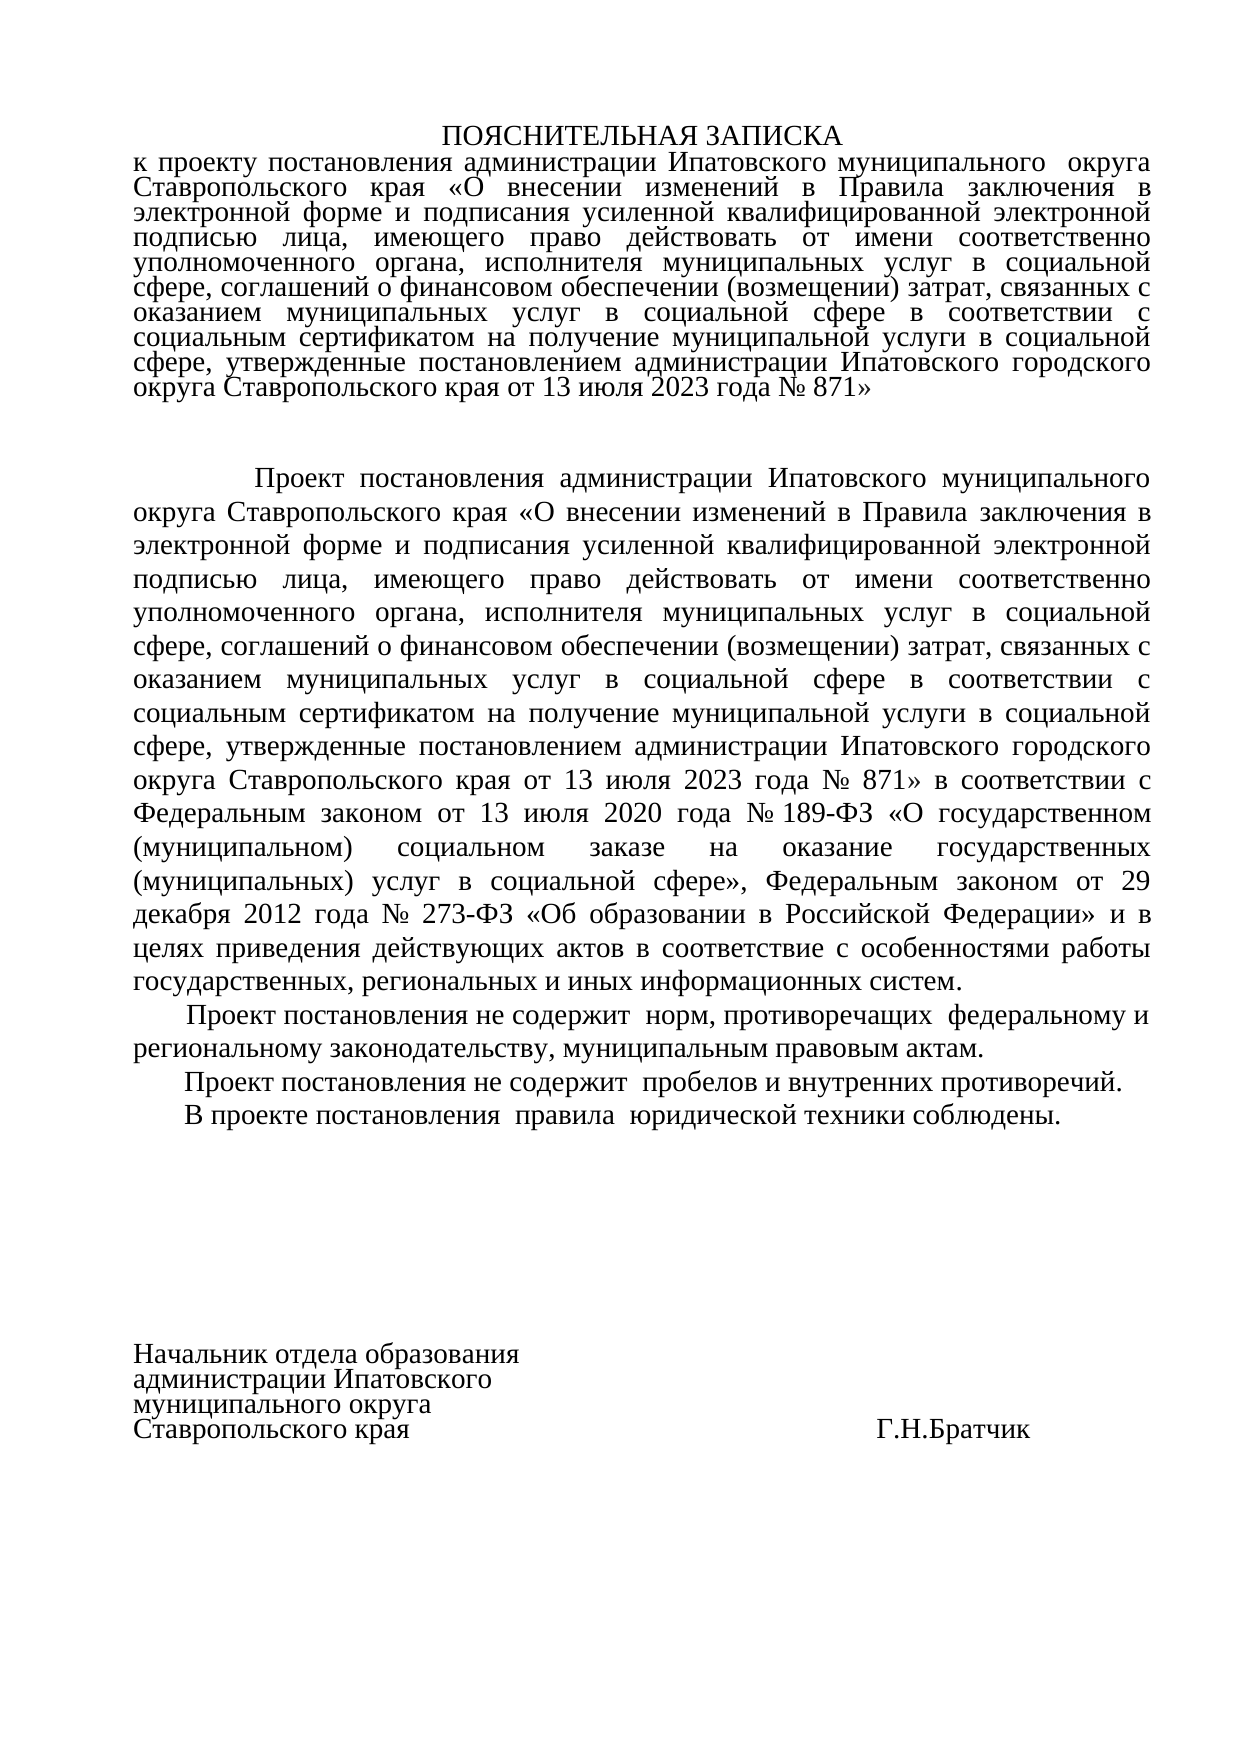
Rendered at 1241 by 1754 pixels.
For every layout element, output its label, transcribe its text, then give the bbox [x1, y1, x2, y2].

text муниципального округа [133, 1393, 1152, 1418]
text Проект постановления администрации Ипатовского муниципального округа Ставропольского края «О внесении изменений в Правила заключения в электронной форме и подписания усиленной квалифицированной электронной подписью лица, имеющего право действовать от имени соответственно уполномоченного органа, исполнителя муниципальных услуг в социальной сфере, соглашений о финансовом обеспечении (возмещении) затрат, связанных с оказанием муниципальных услуг в социальной сфере в соответствии с социальным сертификатом на получение муниципальной услуги в социальной сфере, утвержденные постановлением администрации Ипатовского городского округа Ставропольского края от 13 июля 2023 года № 871» в соответствии с Федеральным законом от 13 июля 2020 года № 189-ФЗ «О государственном (муниципальном) социальном заказе на оказание государственных (муниципальных) услуг в социальной сфере», Федеральным законом от 29 декабря 2012 года № 273-ФЗ «Об образовании в Российской Федерации» и в целях приведения действующих актов в соответствие с особенностями работы государственных, региональных и иных информационных систем. [133, 460, 1152, 997]
text ПОЯСНИТЕЛЬНАЯ ЗАПИСКА [133, 118, 1152, 152]
text Начальник отдела образования [133, 1343, 1152, 1368]
text Проект постановления не содержит пробелов и внутренних противоречий. [133, 1064, 1152, 1097]
text В проекте постановления правила юридической техники соблюдены. [133, 1097, 1152, 1131]
text Ставропольского края Г.Н.Братчик [133, 1418, 1152, 1443]
text Проект постановления не содержит норм, противоречащих федеральному и региональному законодательству, муниципальным правовым актам. [133, 997, 1152, 1064]
text к проекту постановления администрации Ипатовского муниципального округа Ставропольского края «О внесении изменений в Правила заключения в электронной форме и подписания усиленной квалифицированной электронной подписью лица, имеющего право действовать от имени соответственно уполномоченного органа, исполнителя муниципальных услуг в социальной сфере, соглашений о финансовом обеспечении (возмещении) затрат, связанных с оказанием муниципальных услуг в социальной сфере в соответствии с социальным сертификатом на получение муниципальной услуги в социальной сфере, утвержденные постановлением администрации Ипатовского городского округа Ставропольского края от 13 июля 2023 года № 871» [133, 152, 1152, 402]
text администрации Ипатовского [133, 1368, 1152, 1393]
